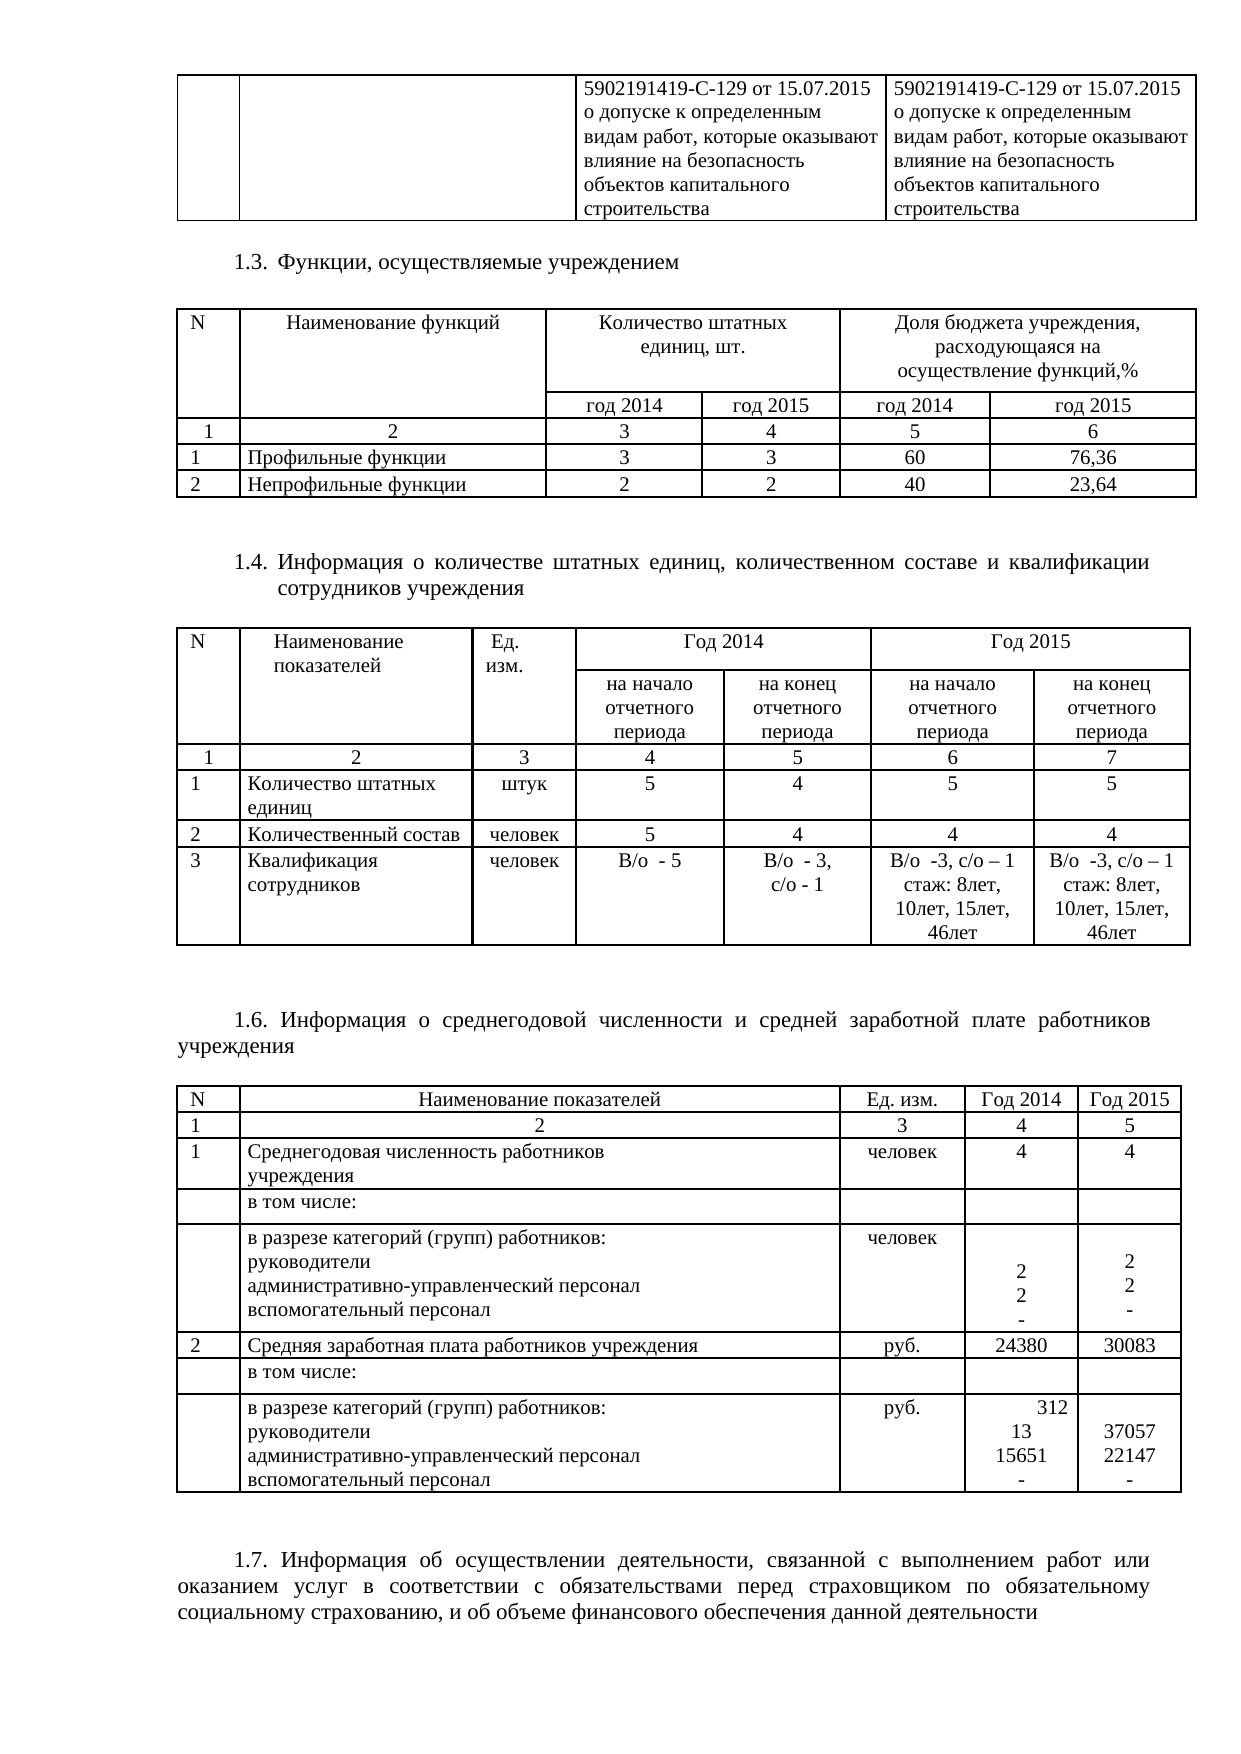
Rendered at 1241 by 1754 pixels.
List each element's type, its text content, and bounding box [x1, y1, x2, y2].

table_cell Квалификация сотрудников [241, 848, 471, 944]
table_cell руб. [841, 1333, 964, 1357]
table_cell Среднегодовая численность работников учреждения [241, 1139, 839, 1187]
table_cell в разрезе категорий (групп) работников: руководители административно-управленческий персонал вспомогательный персонал [241, 1395, 839, 1491]
table_cell 60 [841, 445, 989, 469]
table_cell [178, 1359, 239, 1393]
table_header Ед. изм. [841, 1087, 964, 1111]
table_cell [577, 76, 885, 220]
table_cell Средняя заработная плата работников учреждения [241, 1333, 839, 1357]
table_cell [178, 1395, 239, 1491]
table_cell 37057 22147 - [1079, 1395, 1180, 1491]
table_cell В/о - 3, с/о - 1 [725, 848, 870, 944]
table_cell [178, 1225, 239, 1331]
table_cell 1 [178, 419, 239, 443]
table_cell в том числе: [241, 1190, 839, 1223]
table_cell 3 [841, 1113, 964, 1137]
table_header N [178, 310, 239, 417]
table_cell 4 [966, 1139, 1077, 1187]
table_cell 5 [872, 771, 1033, 819]
table_header Доля бюджета учреждения, расходующаяся на осуществление функций,% [841, 310, 1195, 391]
table_cell штук [474, 771, 575, 819]
table_header Наименование показателей [241, 629, 471, 743]
table_cell год 2014 [547, 393, 701, 417]
table_cell человек [474, 848, 575, 944]
table_cell 4 [725, 821, 870, 846]
table_cell 5 [577, 771, 723, 819]
table_cell 3 [178, 848, 239, 944]
table_cell 4 [872, 821, 1033, 846]
table_cell В/о -3, с/о – 1 стаж: 8лет, 10лет, 15лет, 46лет [1035, 848, 1189, 944]
table_header Наименование показателей [241, 1087, 839, 1111]
table_cell [966, 1359, 1077, 1393]
table_header Год 2015 [1079, 1087, 1180, 1111]
table_cell 76,36 [991, 445, 1195, 469]
table_cell 6 [991, 419, 1195, 443]
table_cell 31213 15651 - [966, 1395, 1077, 1491]
table_cell 2 [178, 1333, 239, 1357]
table_header Количество штатных единиц, шт. [547, 310, 839, 391]
table_cell [1079, 1190, 1180, 1223]
table_cell в разрезе категорий (групп) работников: руководители административно-управленческий персонал вспомогательный персонал [241, 1225, 839, 1331]
table_header Наименование функций [241, 310, 545, 417]
table_cell 1 [178, 1139, 239, 1187]
table_cell 3 [547, 445, 701, 469]
table_cell 2 [241, 1113, 839, 1137]
table_cell 5 [1035, 771, 1189, 819]
table_cell год 2015 [703, 393, 839, 417]
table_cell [887, 76, 1195, 220]
table_cell 30083 [1079, 1333, 1180, 1357]
text 1.6. Информация о среднегодовой численности и средней заработной плате работников учреждения [177, 1006, 1152, 1058]
table_cell год 2014 [841, 393, 989, 417]
table_cell 2 [241, 745, 471, 769]
table_cell Количество штатных единиц [241, 771, 471, 819]
table_cell 5 [1079, 1113, 1180, 1137]
table_cell 1 [178, 771, 239, 819]
table_header N [178, 1087, 239, 1111]
table_cell 40 [841, 471, 989, 496]
table_header Ед. изм. [474, 629, 575, 743]
table_cell 1 [178, 1113, 239, 1137]
table_cell на начало отчетного периода [872, 671, 1033, 743]
table_cell 1 [178, 445, 239, 469]
table_header Год 2014 [966, 1087, 1077, 1111]
table_cell на конец отчетного периода [725, 671, 870, 743]
table_cell 5 [577, 821, 723, 846]
table_cell 2 [547, 471, 701, 496]
table_cell на конец отчетного периода [1035, 671, 1189, 743]
table_cell в том числе: [241, 1359, 839, 1393]
list Информация о количестве штатных единиц, количественном составе и квалификации сотрудников учреждения [233, 548, 1152, 601]
table_cell человек [841, 1139, 964, 1187]
table_cell человек [841, 1225, 964, 1331]
table_cell 4 [577, 745, 723, 769]
table_cell 6 [872, 745, 1033, 769]
table_cell Непрофильные функции [241, 471, 545, 496]
table_cell 7 [1035, 745, 1189, 769]
table_cell 4 [1035, 821, 1189, 846]
table_cell В/о -3, с/о – 1 стаж: 8лет, 10лет, 15лет, 46лет [872, 848, 1033, 944]
text 1.7. Информация об осуществлении деятельности, связанной с выполнением работ или оказанием услуг в соответствии с обязательствами перед страховщиком по обязательному социальному страхованию, и об объеме финансового обеспечения данной деятельности [177, 1546, 1152, 1625]
table_cell 3 [547, 419, 701, 443]
table_header Год 2015 [872, 629, 1189, 669]
table_cell [841, 1190, 964, 1223]
table_cell на начало отчетного периода [577, 671, 723, 743]
table_cell 2 [178, 821, 239, 846]
table_header Год 2014 [577, 629, 870, 669]
table_cell 24380 [966, 1333, 1077, 1357]
table_cell [1079, 1359, 1180, 1393]
table_cell 2 [703, 471, 839, 496]
table_cell В/о - 5 [577, 848, 723, 944]
table_cell руб. [841, 1395, 964, 1491]
table_cell 4 [966, 1113, 1077, 1137]
table_cell год 2015 [991, 393, 1195, 417]
table_cell Количественный состав [241, 821, 471, 846]
table_cell человек [474, 821, 575, 846]
table_cell 2 [178, 471, 239, 496]
table_cell 2 2 - [966, 1225, 1077, 1331]
table_cell 3 [703, 445, 839, 469]
table_cell [178, 1190, 239, 1223]
table_cell 23,64 [991, 471, 1195, 496]
table_cell 4 [1079, 1139, 1180, 1187]
table_cell 4 [703, 419, 839, 443]
table_cell [841, 1359, 964, 1393]
table_cell 3 [474, 745, 575, 769]
table_cell 2 2 - [1079, 1225, 1180, 1331]
table_header N [178, 629, 239, 743]
table_cell 2 [241, 419, 545, 443]
list Функции, осуществляемые учреждением [233, 248, 1152, 274]
table_cell 4 [725, 771, 870, 819]
table_cell Профильные функции [241, 445, 545, 469]
table_cell [966, 1190, 1077, 1223]
table_cell 1 [178, 745, 239, 769]
table_cell 5 [725, 745, 870, 769]
table_cell 5 [841, 419, 989, 443]
